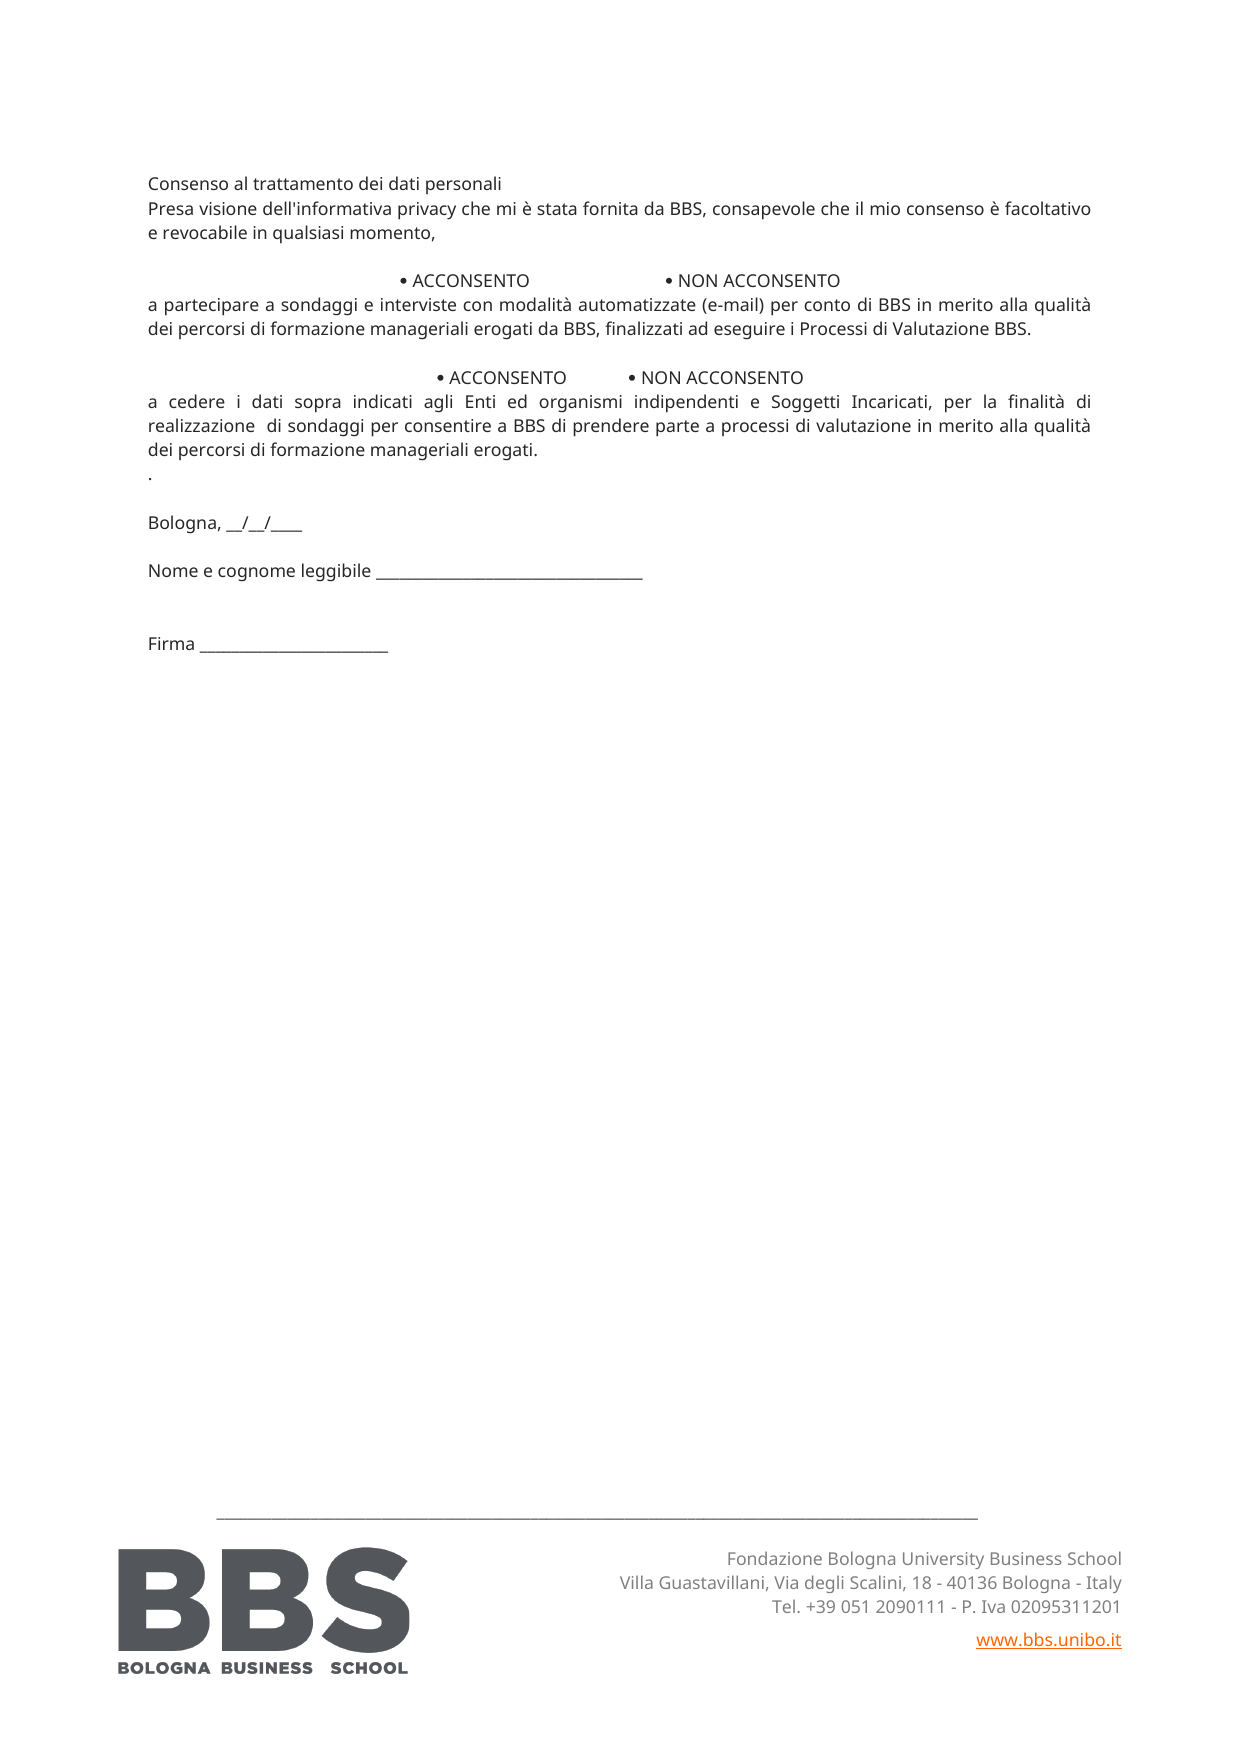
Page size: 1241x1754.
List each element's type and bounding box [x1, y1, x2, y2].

picture [118, 1547, 410, 1674]
